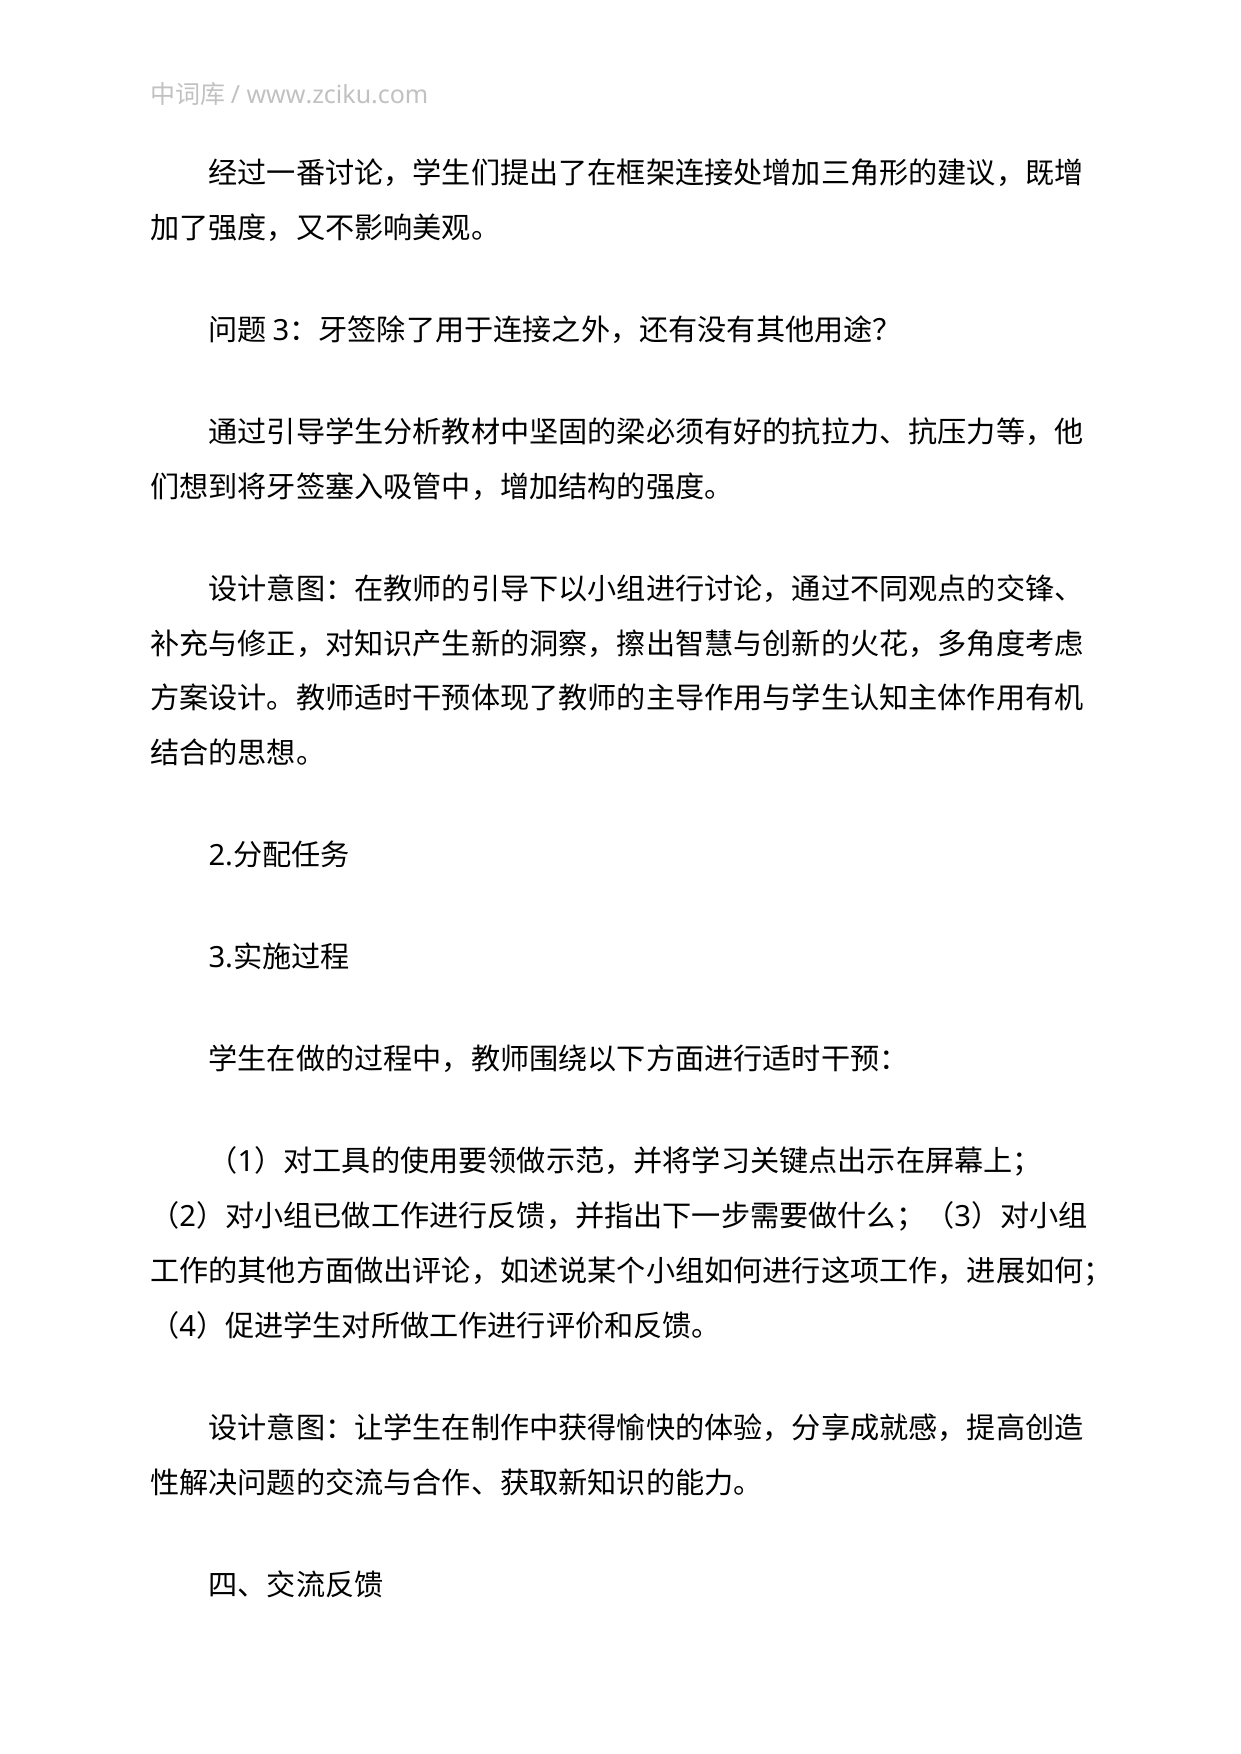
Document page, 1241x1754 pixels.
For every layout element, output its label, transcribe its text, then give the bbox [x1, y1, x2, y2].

text 学生在做的过程中，教师围绕以下方面进行适时干预： [150, 1036, 1090, 1078]
text （1）对工具的使用要领做示范，并将学习关键点出示在屏幕上；（2）对小组已做工作进行反馈，并指出下一步需要做什么；（3）对小组工作的其他方面做出评论，如述说某个小组如何进行这项工作，进展如何；（4）促进学生对所做工作进行评价和反馈。 [150, 1137, 1090, 1345]
text 设计意图：在教师的引导下以小组进行讨论，通过不同观点的交锋、补充与修正，对知识产生新的洞察，擦出智慧与创新的火花，多角度考虑方案设计。教师适时干预体现了教师的主导作用与学生认知主体作用有机结合的思想。 [150, 565, 1090, 772]
text 经过一番讨论，学生们提出了在框架连接处增加三角形的建议，既增加了强度，又不影响美观。 [150, 150, 1090, 247]
text 问题3：牙签除了用于连接之外，还有没有其他用途？ [150, 307, 1090, 349]
text 四、交流反馈 [150, 1561, 1090, 1603]
text 设计意图：让学生在制作中获得愉快的体验，分享成就感，提高创造性解决问题的交流与合作、获取新知识的能力。 [150, 1404, 1090, 1502]
text 2.分配任务 [150, 832, 1090, 874]
text 3.实施过程 [150, 934, 1090, 976]
text 通过引导学生分析教材中坚固的梁必须有好的抗拉力、抗压力等，他们想到将牙签塞入吸管中，增加结构的强度。 [150, 409, 1090, 506]
